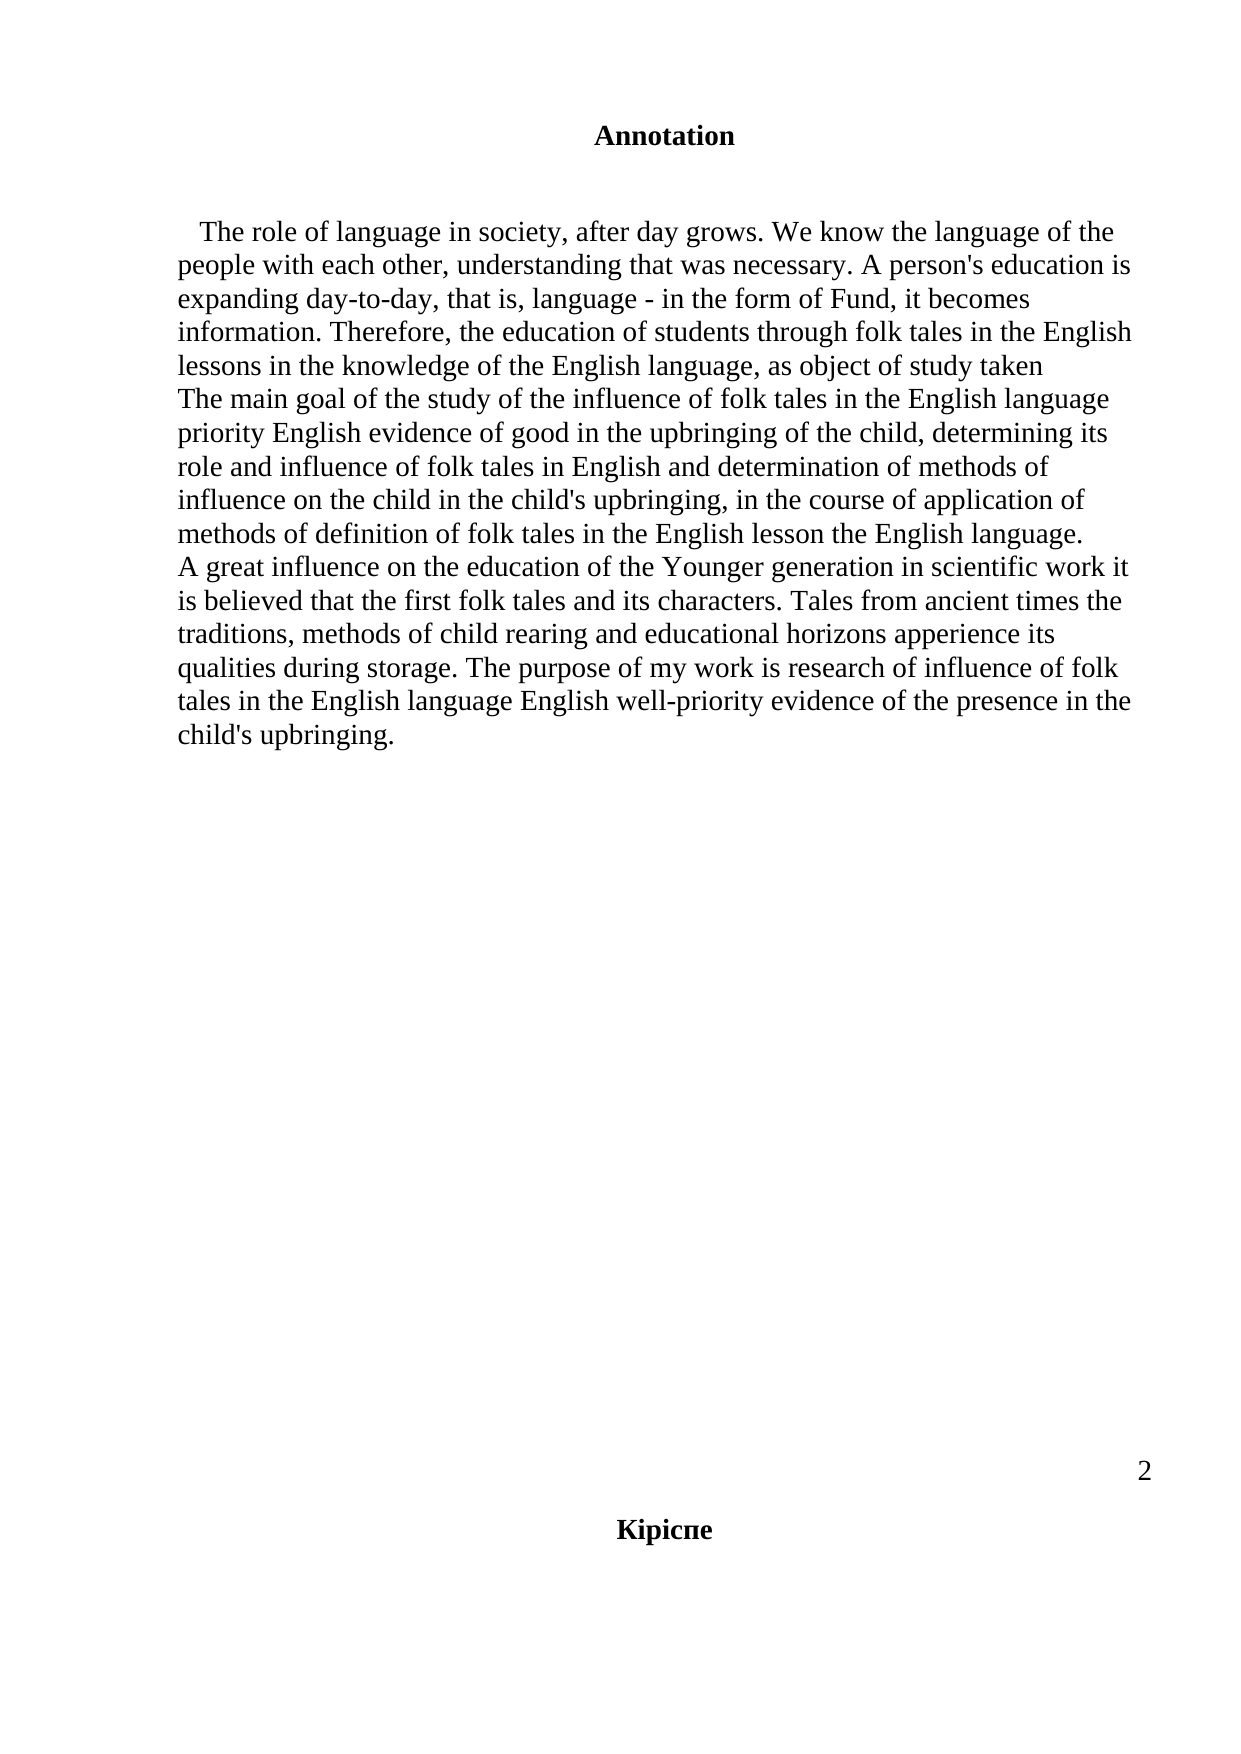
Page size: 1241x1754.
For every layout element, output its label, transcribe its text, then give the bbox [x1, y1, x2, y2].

text Annotation [177, 118, 1152, 152]
text The main goal of the study of the influence of folk tales in the English language priority English evidence of good in the upbringing of the child, determining its role and influence of folk tales in English and determination of methods of influence on the child in the child's upbringing, in the course of application of methods of definition of folk tales in the English lesson the English language. [177, 382, 1152, 549]
text The role of language in society, after day grows. We know the language of the people with each other, understanding that was necessary. A person's education is expanding day-to-day, that is, language - in the form of Fund, it becomes information. Therefore, the education of students through folk tales in the English lessons in the knowledge of the English language, as object of study taken [177, 214, 1152, 382]
text A great influence on the education of the Younger generation in scientific work it is believed that the first folk tales and its characters. Tales from ancient times the traditions, methods of child rearing and educational horizons apperience its qualities during storage. The purpose of my work is research of influence of folk tales in the English language English well-priority evidence of the presence in the child's upbringing. [177, 549, 1152, 751]
text Кіріспе [177, 1512, 1152, 1546]
text 2 [177, 1453, 1152, 1486]
